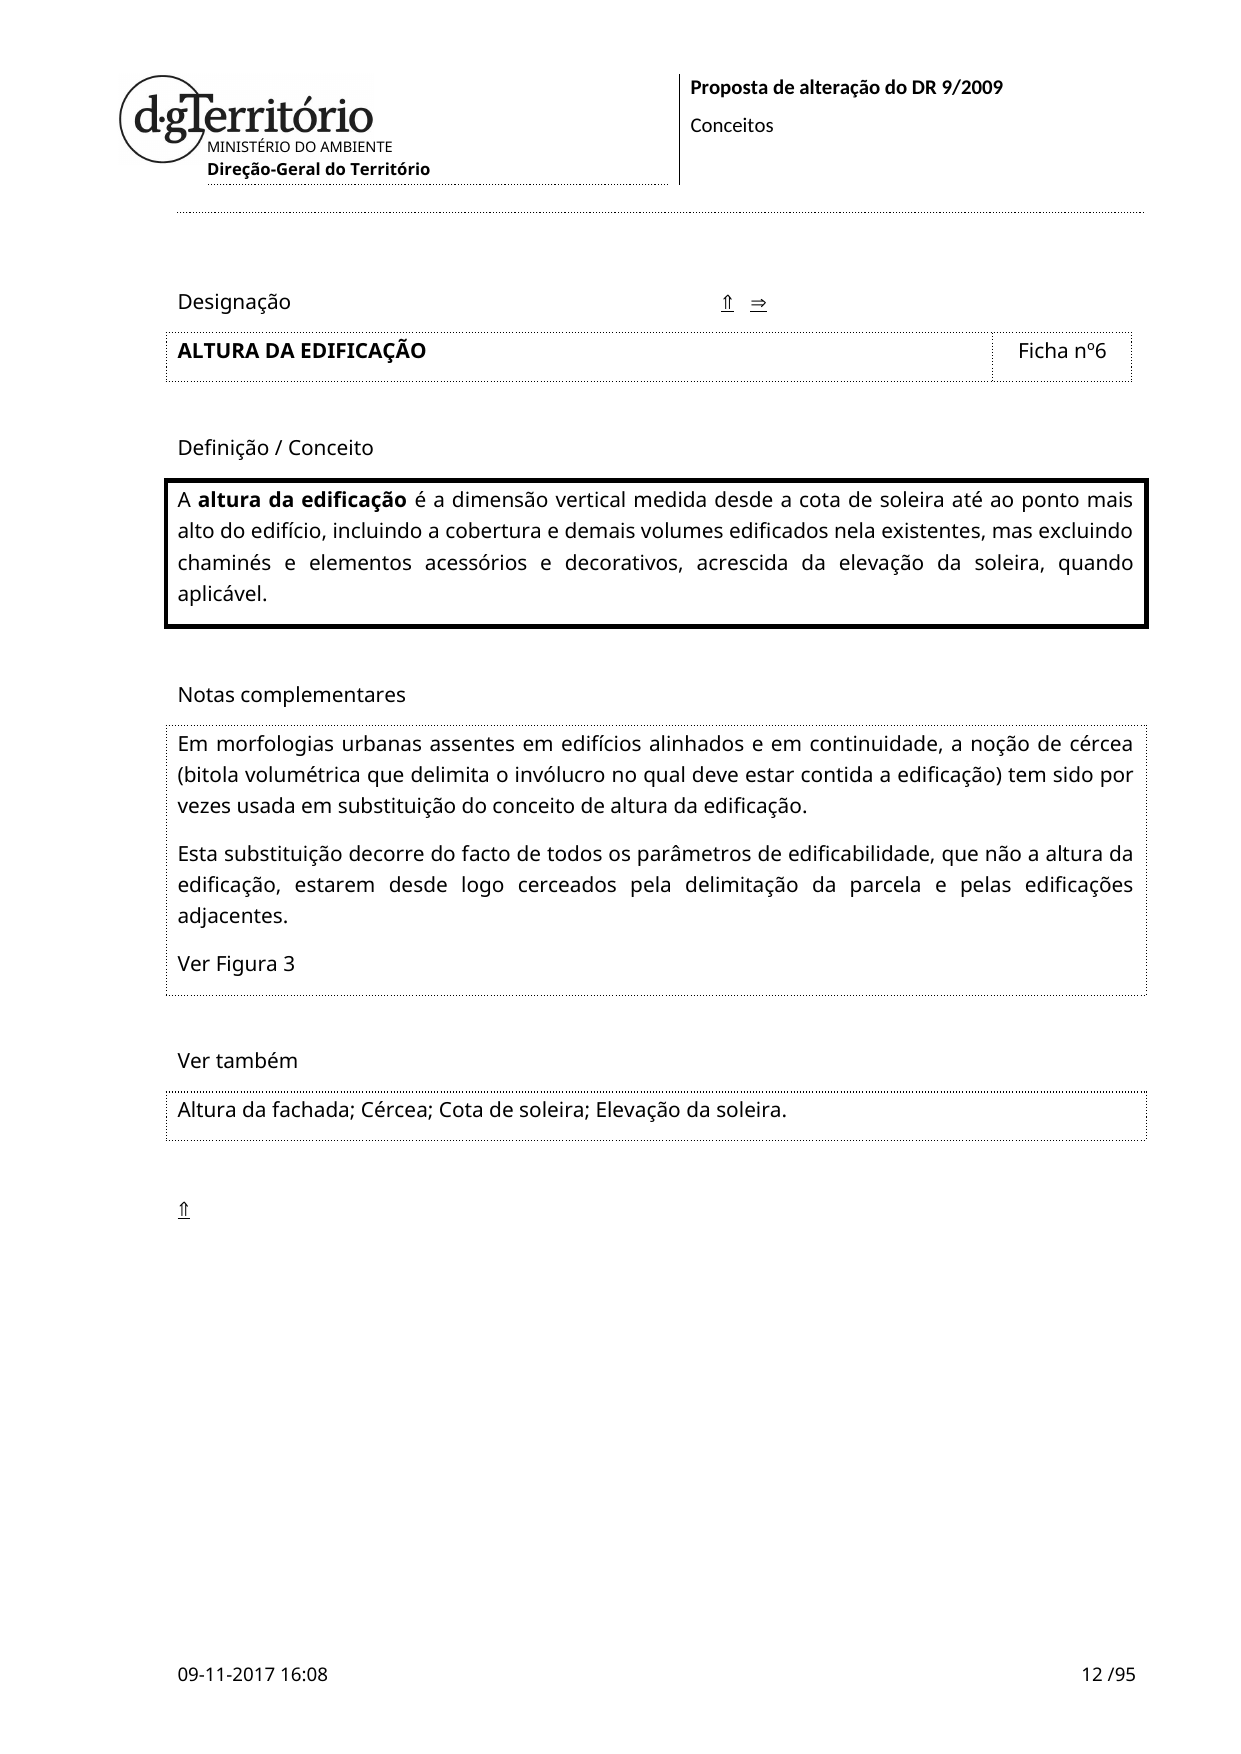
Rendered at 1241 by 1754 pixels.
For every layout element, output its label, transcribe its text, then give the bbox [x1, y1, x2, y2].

table_header Ficha nº6 [993, 332, 1132, 381]
text Ver também [177, 1043, 1144, 1075]
text Definição / Conceito [177, 430, 1144, 461]
table_header A altura da edificação é a dimensão vertical medida desde a cota de soleira até ao ponto mais alto do edifício, incluindo a cobertura e demais volumes edificados nela existentes, mas excluindo chaminés e elementos acessórios e decorativos, acrescida da elevação da soleira, quando aplicável. [168, 483, 1144, 624]
picture [117, 73, 374, 165]
table_header Em morfologias urbanas assentes em edifícios alinhados e em continuidade, a noção de cércea (bitola volumétrica que delimita o invólucro no qual deve estar contida a edificação) tem sido por vezes usada em substituição do conceito de altura da edificação. Esta substituição decorre do facto de todos os parâmetros de edificabilidade, que não a altura da edificação, estarem desde logo cerceados pela delimitação da parcela e pelas edificações adjacentes. Ver Figura 3 [166, 725, 1146, 994]
table_header ALTURA DA EDIFICAÇÃO [166, 332, 993, 381]
text Designação [177, 284, 1144, 315]
text Notas complementares [177, 677, 1144, 708]
table_header Altura da fachada; Cércea; Cota de soleira; Elevação da soleira. [166, 1091, 1146, 1140]
